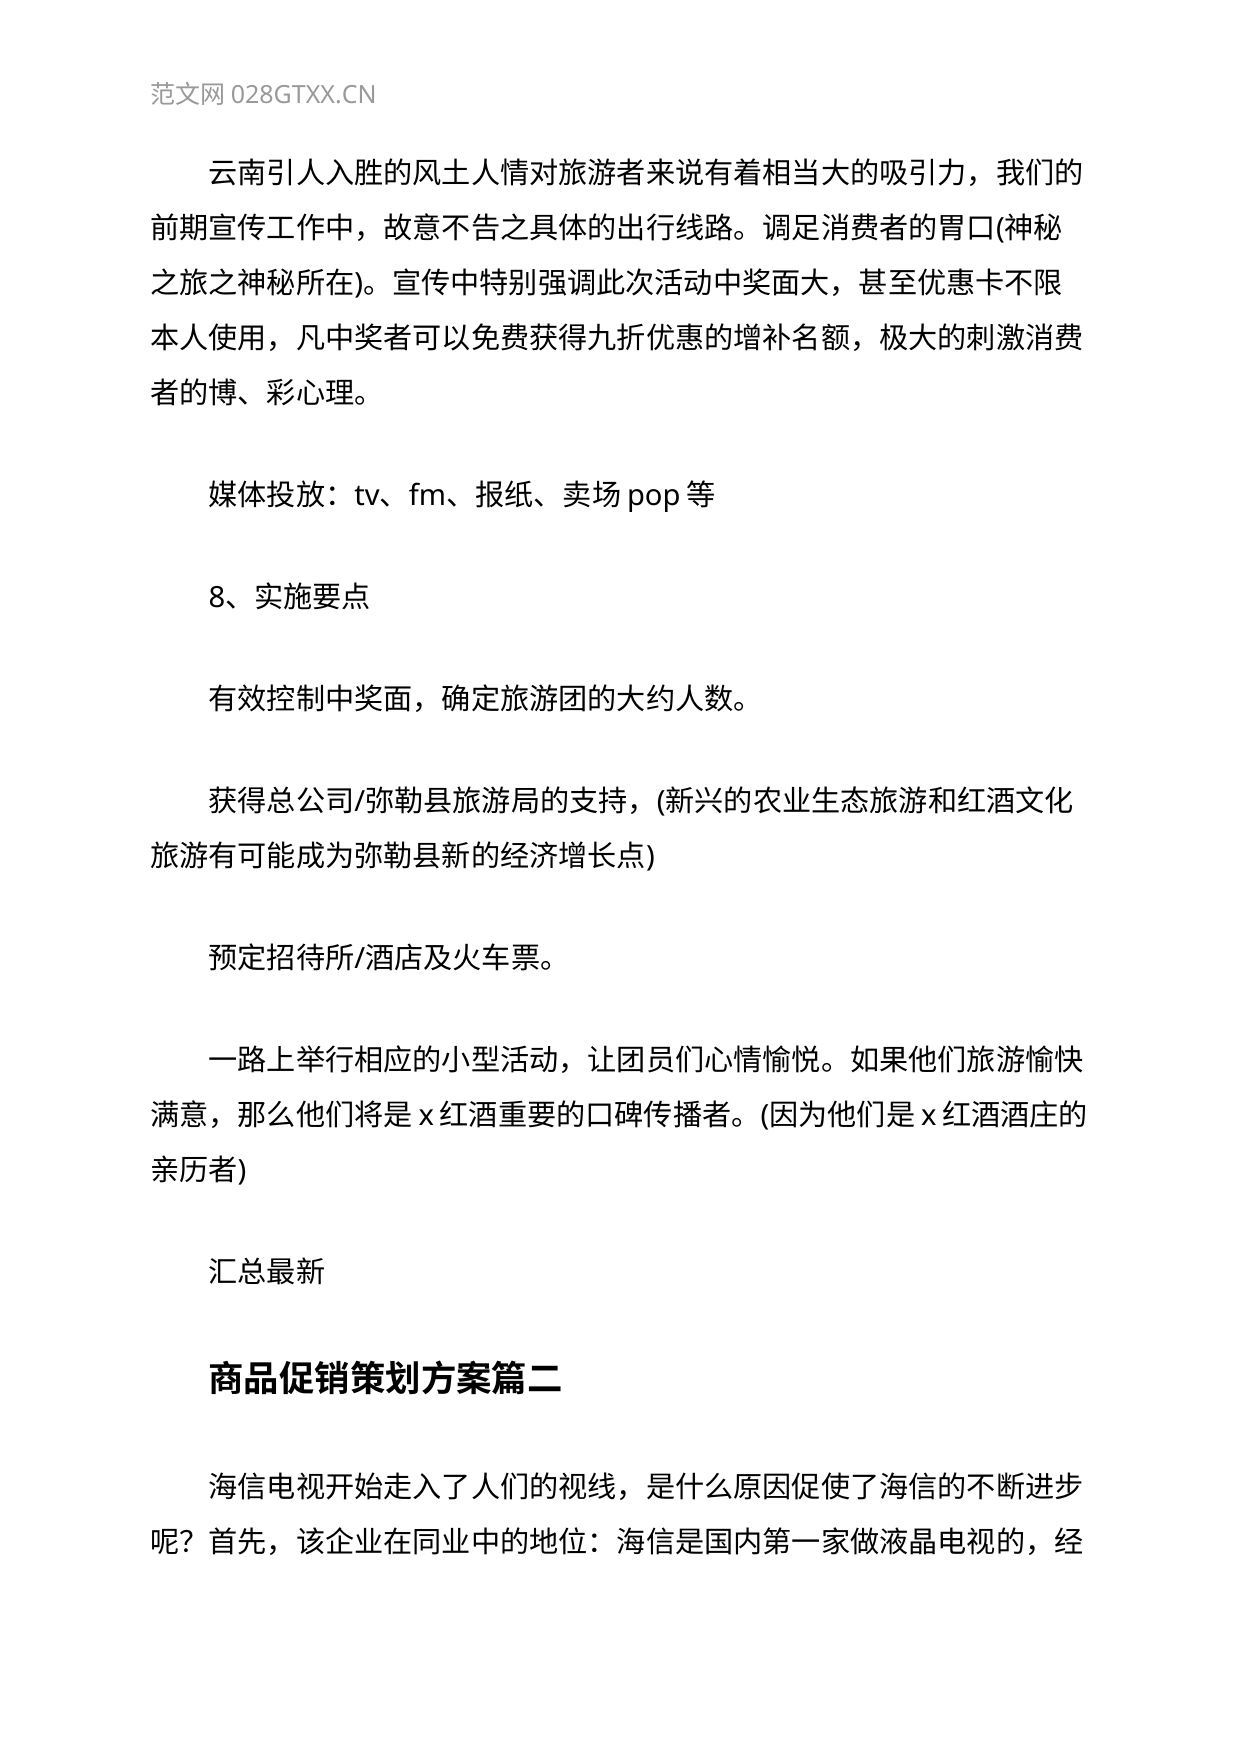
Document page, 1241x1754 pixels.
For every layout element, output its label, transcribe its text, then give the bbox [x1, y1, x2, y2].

text 汇总最新 [150, 1248, 1090, 1290]
text 8、实施要点 [150, 573, 1090, 616]
text 预定招待所/酒店及火车票。 [150, 934, 1090, 977]
text 云南引人入胜的风土人情对旅游者来说有着相当大的吸引力，我们的前期宣传工作中，故意不告之具体的出行线路。调足消费者的胃口(神秘之旅之神秘所在)。宣传中特别强调此次活动中奖面大，甚至优惠卡不限本人使用，凡中奖者可以免费获得九折优惠的增补名额，极大的刺激消费者的博、彩心理。 [150, 150, 1090, 412]
text 媒体投放：tv、fm、报纸、卖场pop等 [150, 472, 1090, 514]
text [150, 1463, 1090, 1561]
text 商品促销策划方案篇二 [150, 1350, 1090, 1401]
text 一路上举行相应的小型活动，让团员们心情愉悦。如果他们旅游愉快满意，那么他们将是x红酒重要的口碑传播者。(因为他们是x红酒酒庄的亲历者) [150, 1036, 1090, 1188]
text 获得总公司/弥勒县旅游局的支持，(新兴的农业生态旅游和红酒文化旅游有可能成为弥勒县新的经济增长点) [150, 777, 1090, 875]
text 有效控制中奖面，确定旅游团的大约人数。 [150, 676, 1090, 718]
